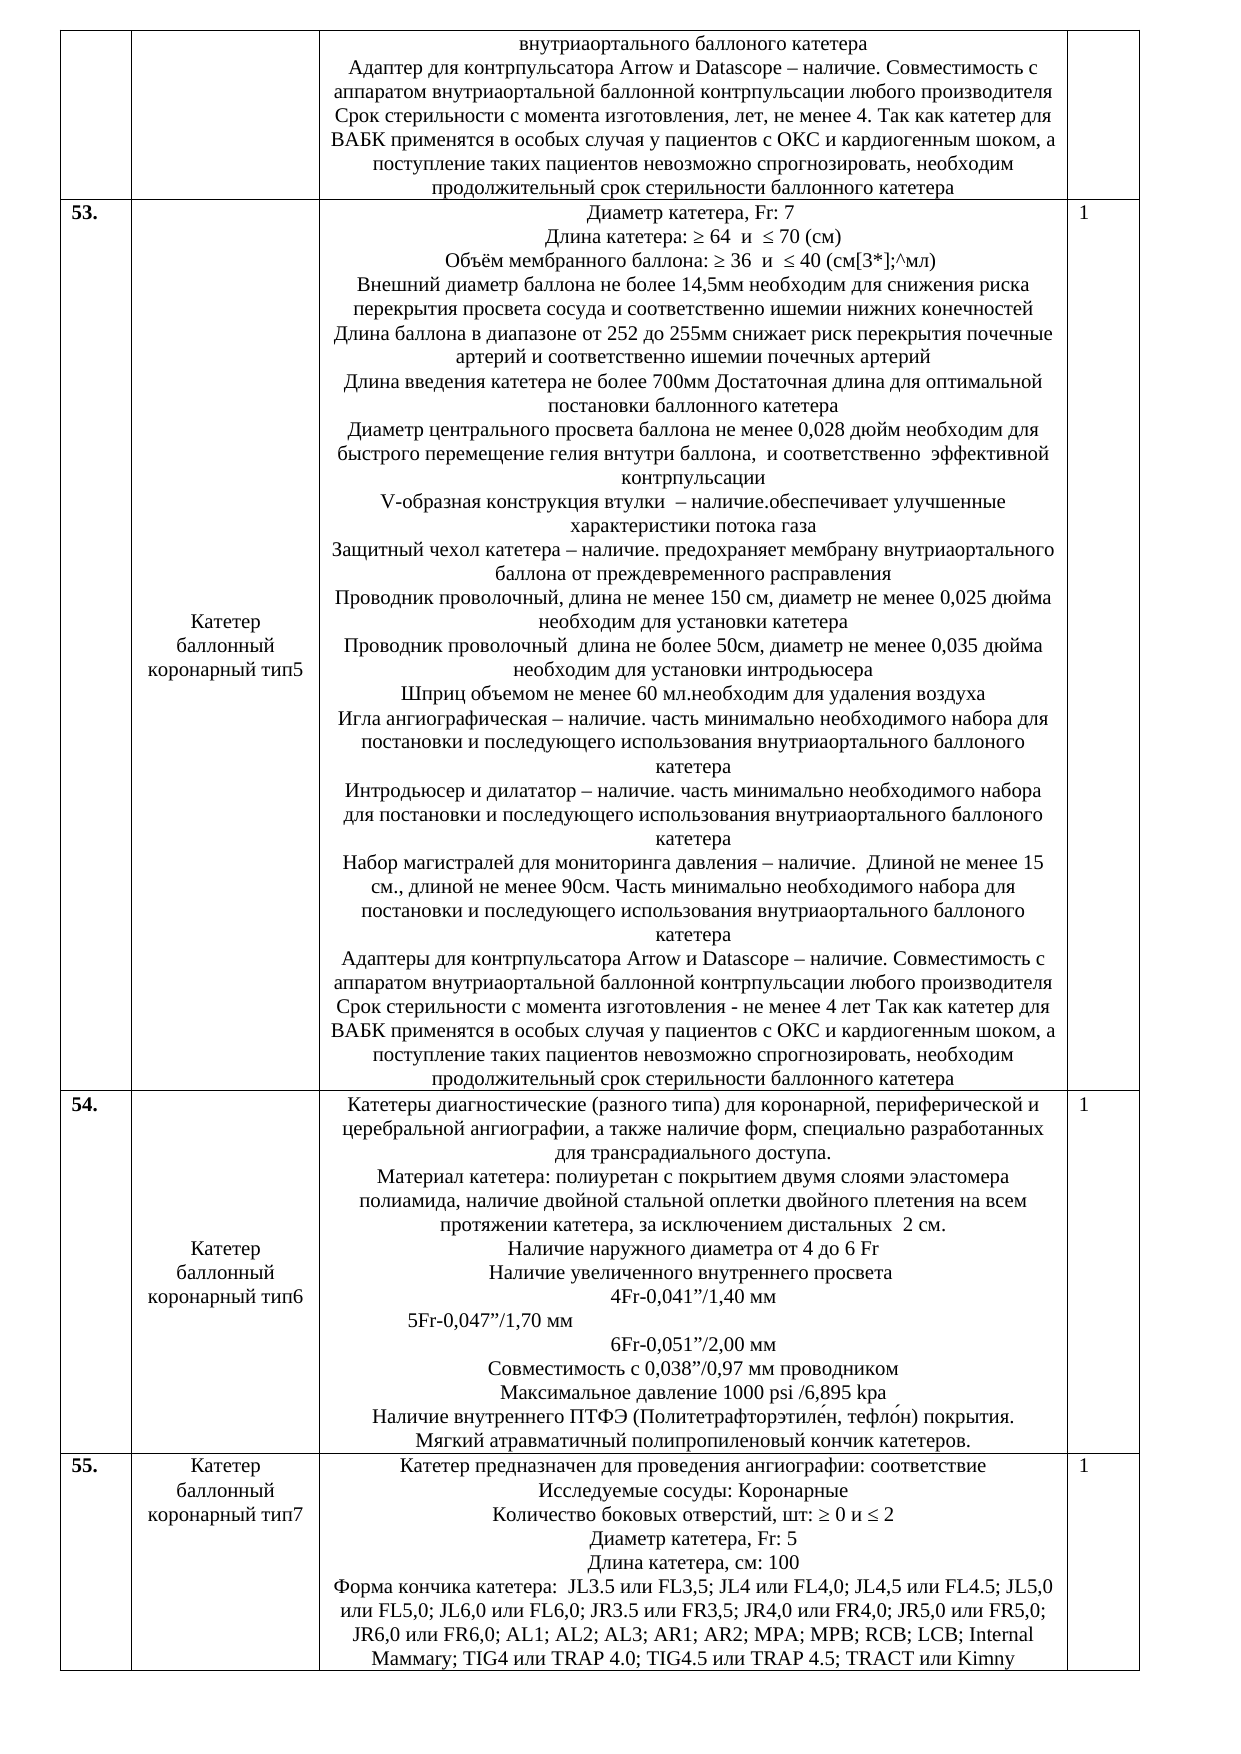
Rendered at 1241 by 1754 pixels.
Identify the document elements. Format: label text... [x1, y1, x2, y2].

table_cell 1 [1068, 31, 1139, 199]
table_cell Катетер баллонный коронарный тип5 [132, 200, 319, 1090]
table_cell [132, 31, 319, 199]
table_cell [61, 200, 131, 1090]
table_cell 1 [1068, 1454, 1139, 1670]
table_cell Катетеры диагностические (разного типа) для коронарной, периферической и церебральной ангиографии, а также наличие форм, специально разработанных для трансрадиального доступа. Материал катетера: полиуретан с покрытием двумя слоями эластомера полиамида, наличие двойной стальной оплетки двойного плетения на всем протяжении катетера, за исключением дистальных 2 см. Наличие наружного диаметра от 4 до 6 Fr Наличие увеличенного внутреннего просвета 4Fr-0,041”/1,40 мм 5Fr-0,047”/1,70 мм 6Fr-0,051”/2,00 мм Совместимость с 0,038”/0,97 мм проводником Максимальное давление 1000 psi /6,895 kpa Наличие внутреннего ПТФЭ (Политетрафторэтиле́н, тефло́н) покрытия. Мягкий атравматичный полипропиленовый кончик катетеров. [320, 1091, 1067, 1452]
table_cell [132, 1454, 319, 1670]
table_cell 1 [1068, 200, 1139, 1090]
table_cell Диаметр катетера, Fr: 7 Длина катетера: ≥ 64 и ≤ 70 (см) Объём мембранного баллона: ≥ 36 и ≤ 40 (см[3*];^мл) Внешний диаметр баллона не более 14,5мм необходим для снижения риска перекрытия просвета сосуда и соответственно ишемии нижних конечностей Длина баллона в диапазоне от 252 до 255мм снижает риск перекрытия почечные артерий и соответственно ишемии почечных артерий Длина введения катетера не более 700мм Достаточная длина для оптимальной постановки баллонного катетера Диаметр центрального просвета баллона не менее 0,028 дюйм необходим для быстрого перемещение гелия внтутри баллона, и соответственно эффективной контрпульсации V-образная конструкция втулки – наличие.обеспечивает улучшенные характеристики потока газа Защитный чехол катетера – наличие. предохраняет мембрану внутриаортального баллона от преждевременного расправления Проводник проволочный, длина не менее 150 см, диаметр не менее 0,025 дюйма необходим для установки катетера Проводник проволочный длина не более 50см, диаметр не менее 0,035 дюйма необходим для установки интродьюсера Шприц объемом не менее 60 мл.необходим для удаления воздуха Игла ангиографическая – наличие. часть минимально необходимого набора для постановки и последующего использования внутриаортального баллоного катетера Интродьюсер и дилататор – наличие. часть минимально необходимого набора для постановки и последующего использования внутриаортального баллоного катетера Набор магистралей для мониторинга давления – наличие. Длиной не менее 15 см., длиной не менее 90см. Часть минимально необходимого набора для постановки и последующего использования внутриаортального баллоного катетера Адаптеры для контрпульсатора Arrow и Datascope – наличие. Совместимость с аппаратом внутриаортальной баллонной контрпульсации любого производителя Срок стерильности с момента изготовления - не менее 4 лет Так как катетер для ВАБК применятся в особых случая у пациентов с ОКС и кардиогенным шоком, а поступление таких пациентов невозможно спрогнозировать, необходим продолжительный срок стерильности баллонного катетера [320, 200, 1067, 1090]
table_cell [61, 1454, 131, 1670]
table_cell Катетер баллонный коронарный тип6 [132, 1091, 319, 1452]
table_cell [320, 31, 1067, 199]
table_cell 1 [1068, 1091, 1139, 1452]
table_cell [61, 1091, 131, 1452]
table_cell [61, 31, 131, 199]
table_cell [320, 1454, 1067, 1670]
